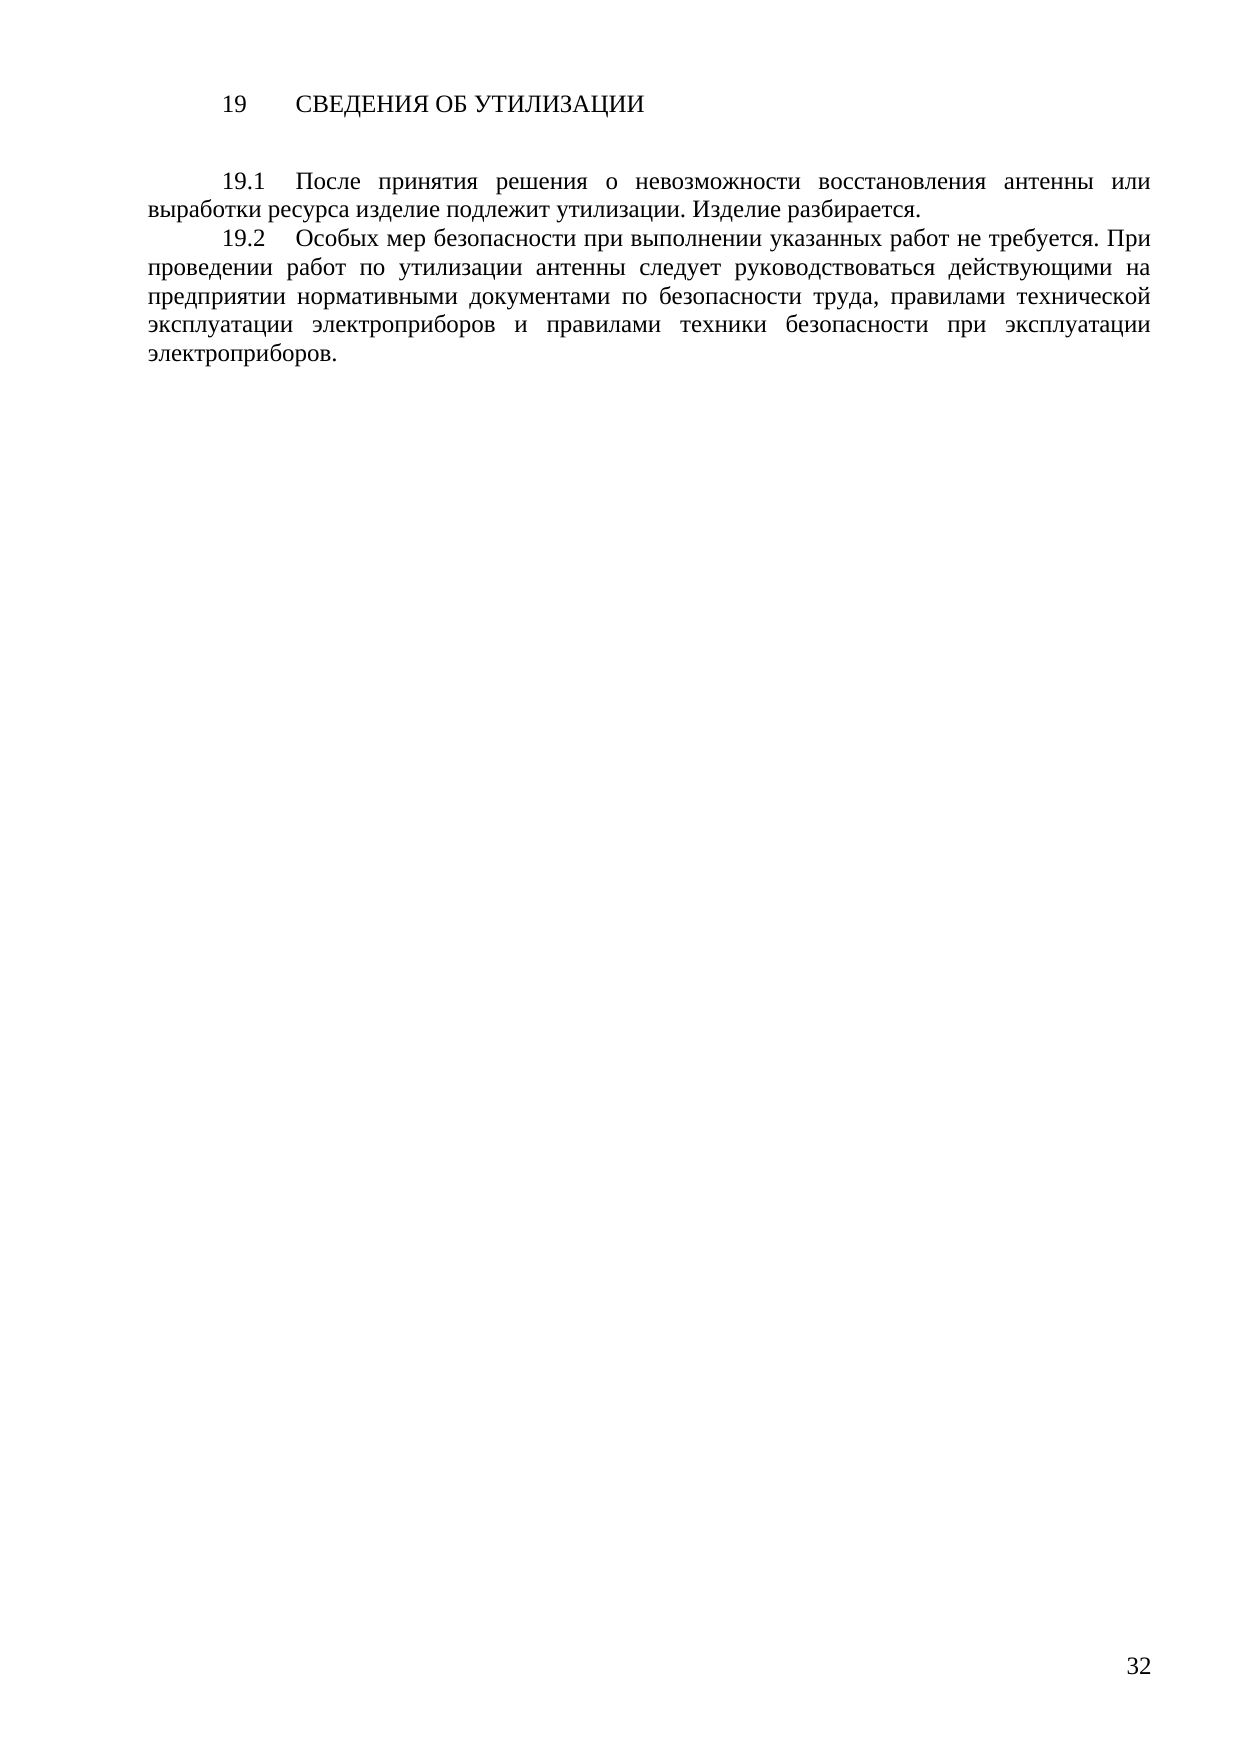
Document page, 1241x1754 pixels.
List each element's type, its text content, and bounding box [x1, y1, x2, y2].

list Особых мер безопасности при выполнении указанных работ не требуется. При проведении работ по утилизации антенны следует руководствоваться действующими на предприятии нормативными документами по безопасности труда, правилами технической эксплуатации электроприборов и правилами техники безопасности при эксплуатации электроприборов. [148, 223, 1152, 367]
subtitle СВЕДЕНИЯ ОБ УТИЛИЗАЦИИ [148, 89, 1152, 117]
list После принятия решения о невозможности восстановления антенны или выработки ресурса изделие подлежит утилизации. Изделие разбирается. [148, 166, 1152, 223]
